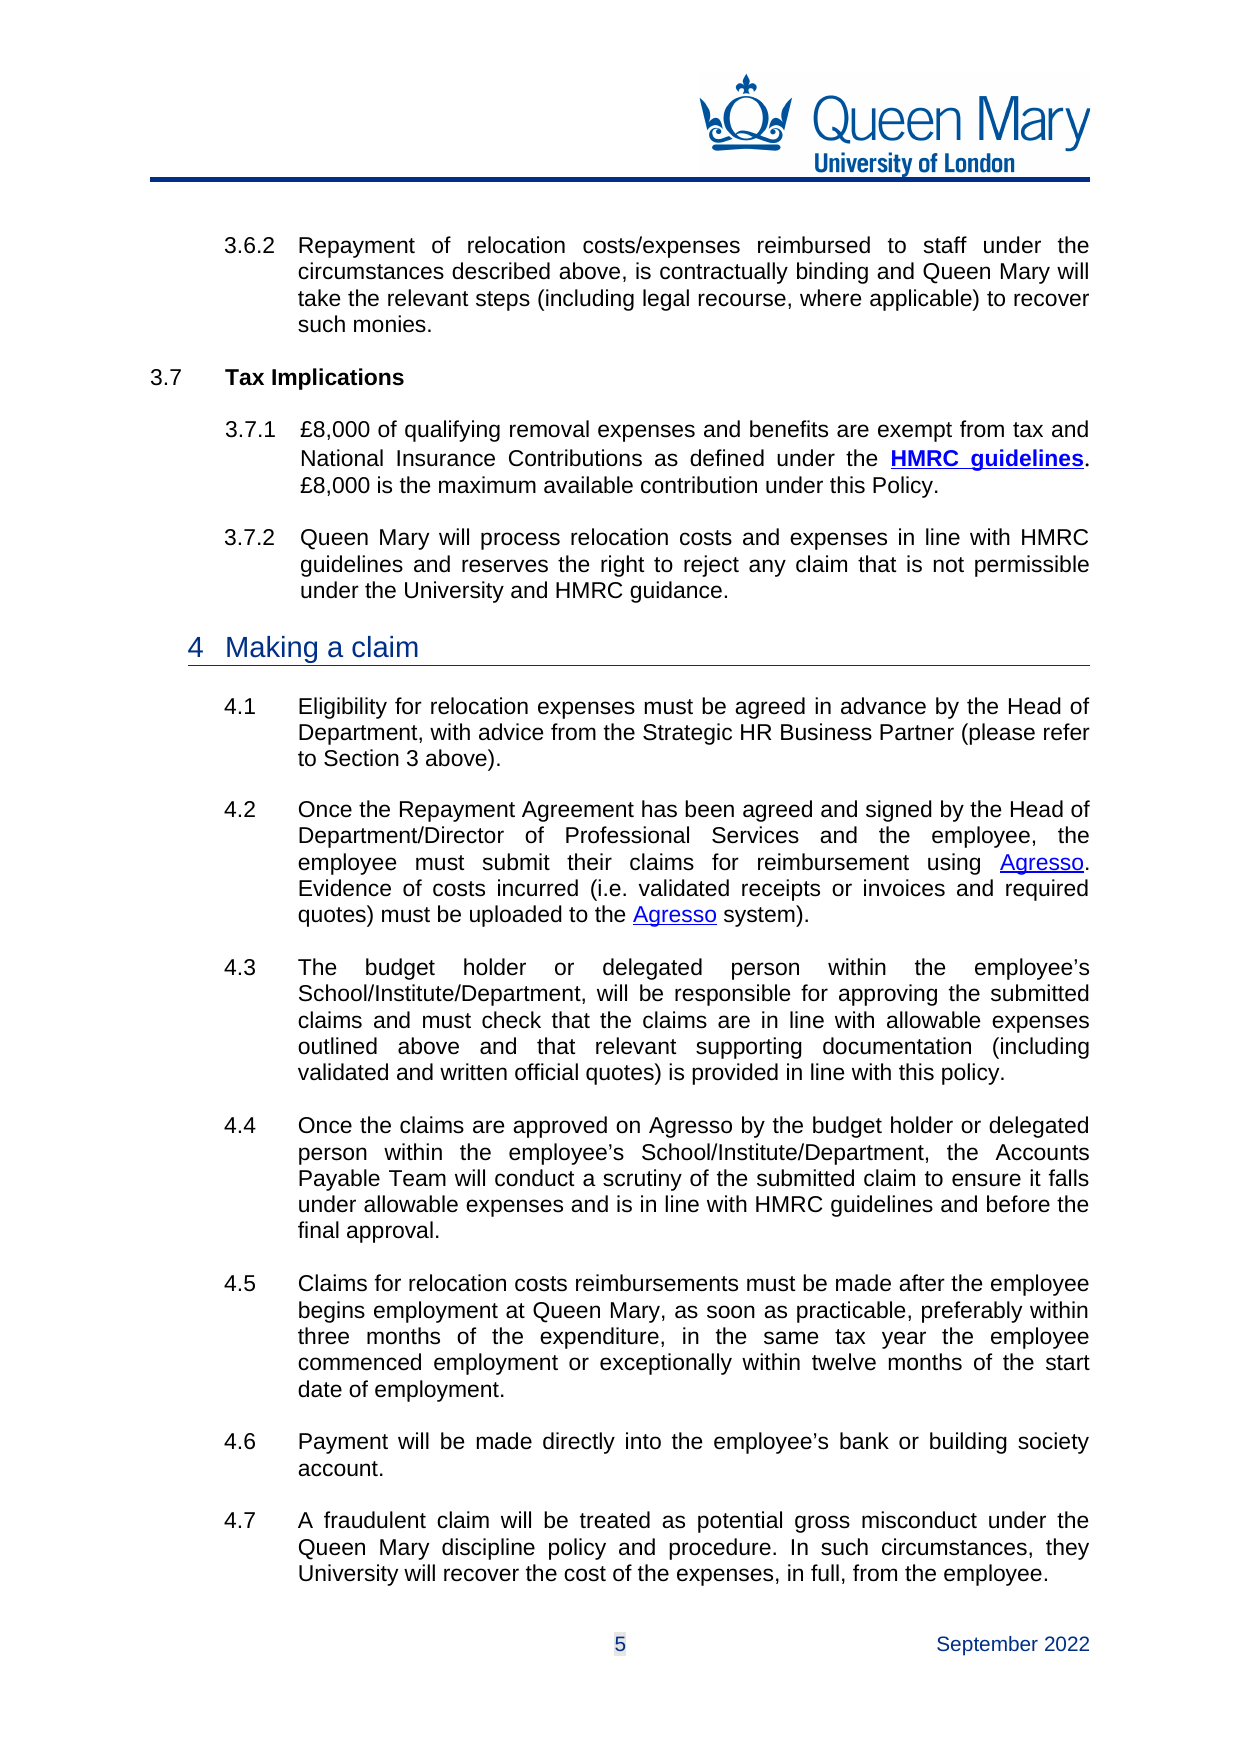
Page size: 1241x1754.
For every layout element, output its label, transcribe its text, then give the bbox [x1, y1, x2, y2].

title Making a claim [187, 630, 1090, 666]
text 3.7 Tax Implications [150, 364, 1090, 390]
list A fraudulent claim will be treated as potential gross misconduct under the Queen Mary discipline policy and procedure. In such circumstances, they University will recover the cost of the expenses, in full, from the employee. [224, 1507, 1090, 1586]
text 3.7.2 Queen Mary will process relocation costs and expenses in line with HMRC guidelines and reserves the right to reject any claim that is not permissible under the University and HMRC guidance. [224, 524, 1090, 603]
text 3.6.2 Repayment of relocation costs/expenses reimbursed to staff under the circumstances described above, is contractually binding and Queen Mary will take the relevant steps (including legal recourse, where applicable) to recover such monies. [222, 232, 1090, 337]
list Once the Repayment Agreement has been agreed and signed by the Head of Department/Director of Professional Services and the employee, the employee must submit their claims for reimbursement using Agresso. Evidence of costs incurred (i.e. validated receipts or invoices and required quotes) must be uploaded to the Agresso system). [224, 796, 1090, 928]
list Payment will be made directly into the employee’s bank or building society account. [224, 1428, 1090, 1481]
text 3.7.1 £8,000 of qualifying removal expenses and benefits are exempt from tax and National Insurance Contributions as defined under the HMRC guidelines. £8,000 is the maximum available contribution under this Policy. [225, 416, 1090, 498]
list Claims for relocation costs reimbursements must be made after the employee begins employment at Queen Mary, as soon as practicable, preferably within three months of the expenditure, in the same tax year the employee commenced employment or exceptionally within twelve months of the start date of employment. [224, 1270, 1090, 1402]
text 4.1 Eligibility for relocation expenses must be agreed in advance by the Head of Department, with advice from the Strategic HR Business Partner (please refer to Section 3 above). [224, 693, 1090, 772]
picture [699, 73, 1091, 177]
list The budget holder or delegated person within the employee’s School/Institute/Department, will be responsible for approving the submitted claims and must check that the claims are in line with allowable expenses outlined above and that relevant supporting documentation (including validated and written official quotes) is provided in line with this policy. [224, 954, 1090, 1086]
list Once the claims are approved on Agresso by the budget holder or delegated person within the employee’s School/Institute/Department, the Accounts Payable Team will conduct a scrutiny of the submitted claim to ensure it falls under allowable expenses and is in line with HMRC guidelines and before the final approval. [224, 1112, 1090, 1244]
